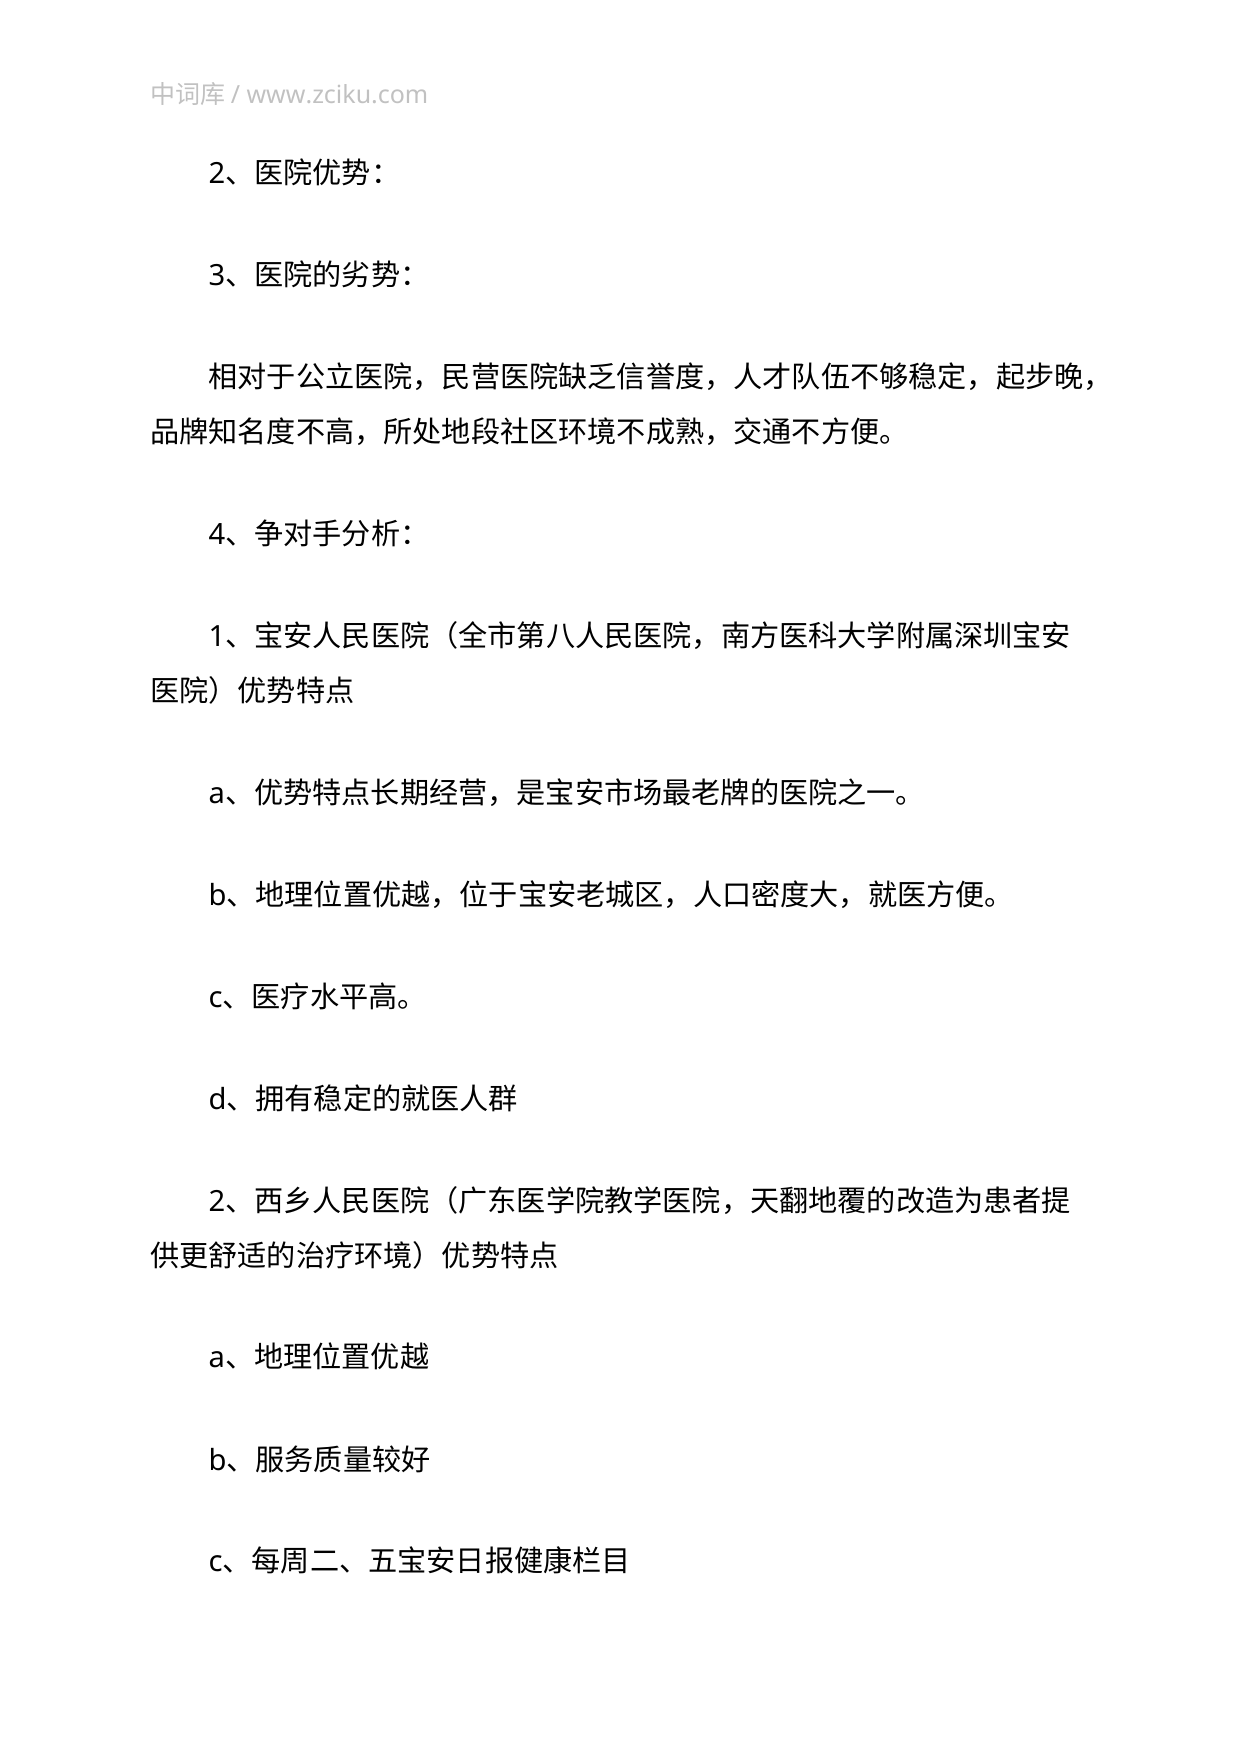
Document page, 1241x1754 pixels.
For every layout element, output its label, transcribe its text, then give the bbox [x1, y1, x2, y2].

text 4、争对手分析： [150, 511, 1090, 553]
text b、地理位置优越，位于宝安老城区，人口密度大，就医方便。 [150, 871, 1090, 914]
text 1、宝安人民医院（全市第八人民医院，南方医科大学附属深圳宝安医院）优势特点 [150, 613, 1090, 710]
text 3、医院的劣势： [150, 252, 1090, 294]
text c、医疗水平高。 [150, 973, 1090, 1016]
text b、服务质量较好 [150, 1436, 1090, 1478]
text d、拥有稳定的就医人群 [150, 1075, 1090, 1118]
text 相对于公立医院，民营医院缺乏信誉度，人才队伍不够稳定，起步晚，品牌知名度不高，所处地段社区环境不成熟，交通不方便。 [150, 354, 1090, 451]
text 2、医院优势： [150, 150, 1090, 192]
text 2、西乡人民医院（广东医学院教学医院，天翻地覆的改造为患者提供更舒适的治疗环境）优势特点 [150, 1177, 1090, 1274]
text a、优势特点长期经营，是宝安市场最老牌的医院之一。 [150, 769, 1090, 812]
text c、每周二、五宝安日报健康栏目 [150, 1538, 1090, 1580]
text a、地理位置优越 [150, 1334, 1090, 1376]
